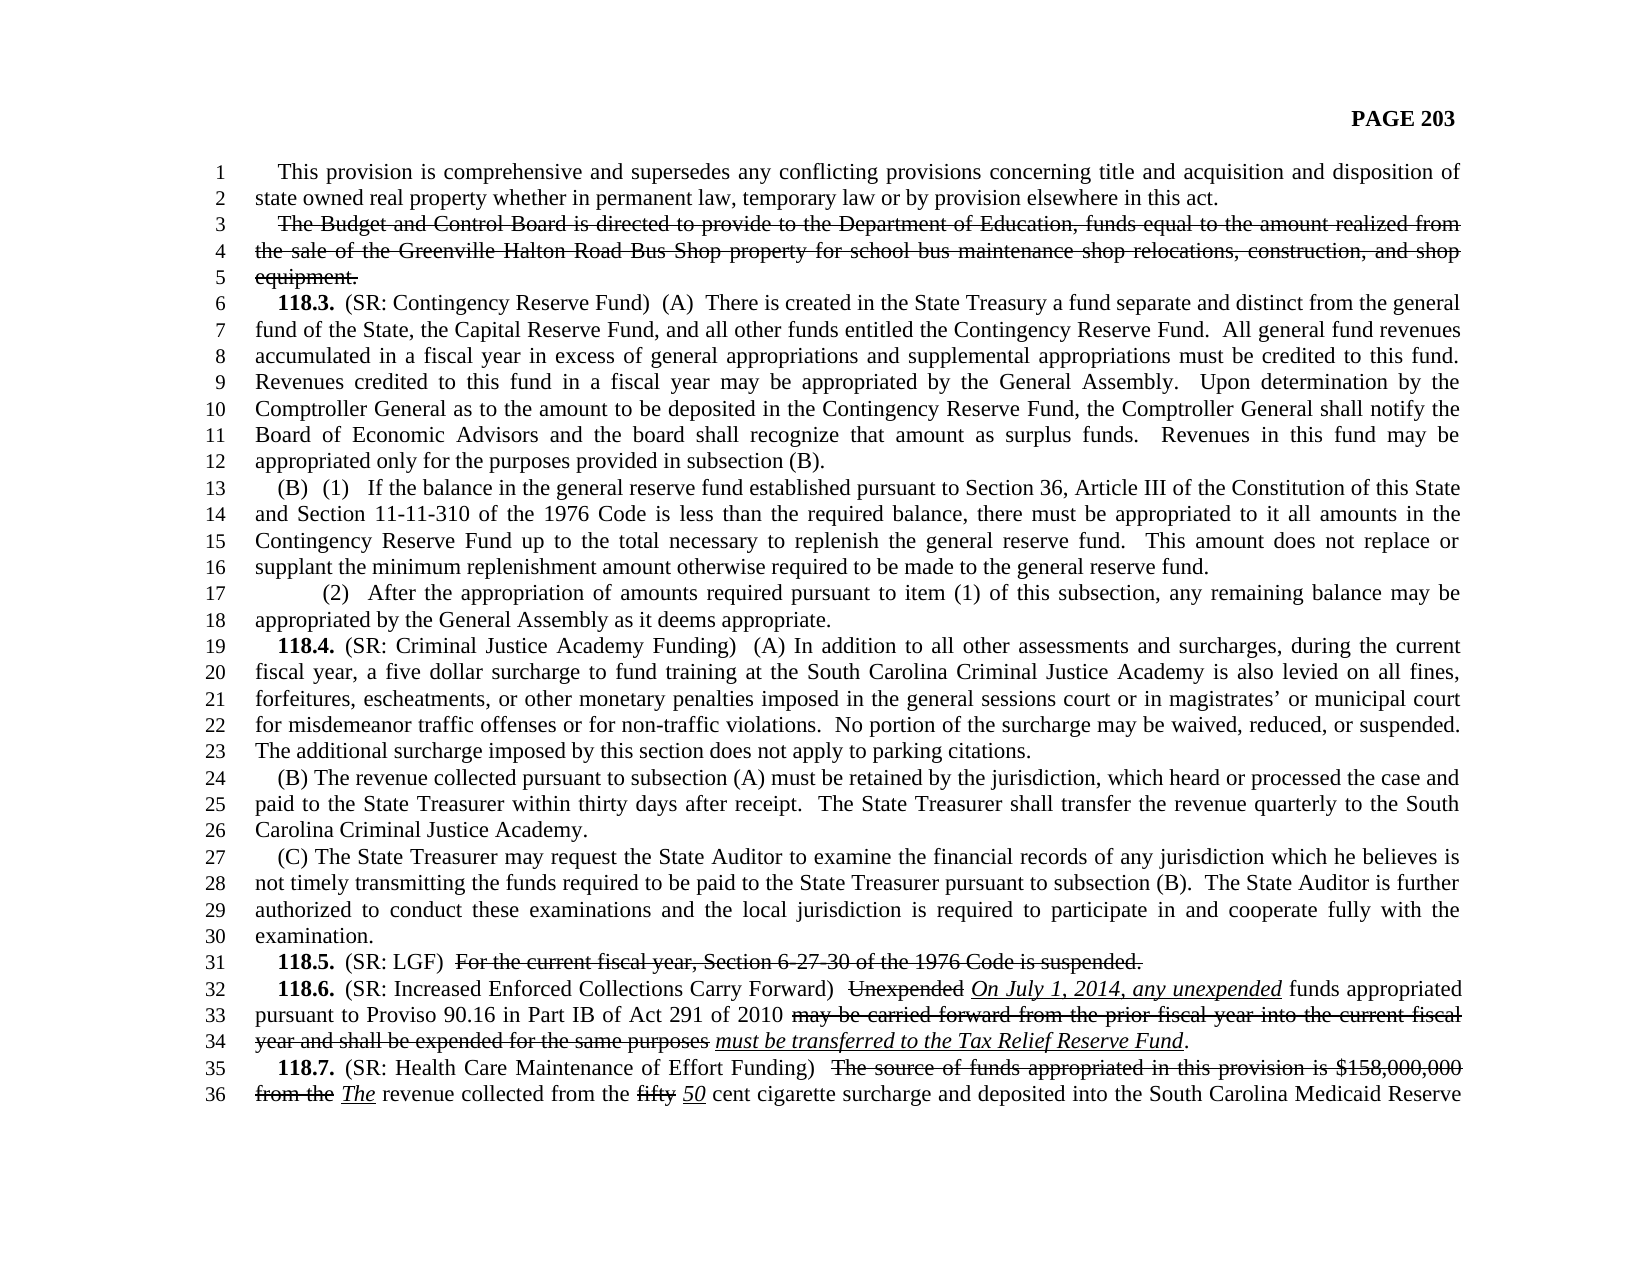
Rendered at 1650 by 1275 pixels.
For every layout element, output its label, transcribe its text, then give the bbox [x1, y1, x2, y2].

text 118.3. (SR: Contingency Reserve Fund) (A) There is created in the State Treasury a fund separate and distinct from the general fund of the State, the Capital Reserve Fund, and all other funds entitled the Contingency Reserve Fund. All general fund revenues accumulated in a fiscal year in excess of general appropriations and supplemental appropriations must be credited to this fund. Revenues credited to this fund in a fiscal year may be appropriated by the General Assembly. Upon determination by the Comptroller General as to the amount to be deposited in the Contingency Reserve Fund, the Comptroller General shall notify the Board of Economic Advisors and the board shall recognize that amount as surplus funds. Revenues in this fund may be appropriated only for the purposes provided in subsection (B). [255, 289, 1462, 474]
text (B) (1) If the balance in the general reserve fund established pursuant to Section 36, Article III of the Constitution of this State and Section 11-11-310 of the 1976 Code is less than the required balance, there must be appropriated to it all amounts in the Contingency Reserve Fund up to the total necessary to replenish the general reserve fund. This amount does not replace or supplant the minimum replenishment amount otherwise required to be made to the general reserve fund. [255, 474, 1462, 579]
text (C) The State Treasurer may request the State Auditor to examine the financial records of any jurisdiction which he believes is not timely transmitting the funds required to be paid to the State Treasurer pursuant to subsection (B). The State Auditor is further authorized to conduct these examinations and the local jurisdiction is required to participate in and cooperate fully with the examination. [255, 843, 1462, 948]
text 118.5. (SR: LGF) For the current fiscal year, Section 6-27-30 of the 1976 Code is suspended. [255, 948, 1462, 975]
text The Budget and Control Board is directed to provide to the Department of Education, funds equal to the amount realized from the sale of the Greenville Halton Road Bus Shop property for school bus maintenance shop relocations, construction, and shop equipment. [255, 210, 1462, 289]
text (B) The revenue collected pursuant to subsection (A) must be retained by the jurisdiction, which heard or processed the case and paid to the State Treasurer within thirty days after receipt. The State Treasurer shall transfer the revenue quarterly to the South Carolina Criminal Justice Academy. [255, 764, 1462, 843]
text 118.4. (SR: Criminal Justice Academy Funding) (A) In addition to all other assessments and surcharges, during the current fiscal year, a five dollar surcharge to fund training at the South Carolina Criminal Justice Academy is also levied on all fines, forfeitures, escheatments, or other monetary penalties imposed in the general sessions court or in magistrates’ or municipal court for misdemeanor traffic offenses or for non-traffic violations. No portion of the surcharge may be waived, reduced, or suspended. The additional surcharge imposed by this section does not apply to parking citations. [255, 632, 1462, 764]
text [255, 1054, 1462, 1106]
text (2) After the appropriation of amounts required pursuant to item (1) of this subsection, any remaining balance may be appropriated by the General Assembly as it deems appropriate. [255, 579, 1462, 632]
text This provision is comprehensive and supersedes any conflicting provisions concerning title and acquisition and disposition of state owned real property whether in permanent law, temporary law or by provision elsewhere in this act. [255, 158, 1462, 210]
text 118.6. (SR: Increased Enforced Collections Carry Forward) Unexpended On July 1, 2014, any unexpended funds appropriated pursuant to Proviso 90.16 in Part IB of Act 291 of 2010 may be carried forward from the prior fiscal year into the current fiscal year and shall be expended for the same purposes must be transferred to the Tax Relief Reserve Fund. [255, 975, 1462, 1054]
